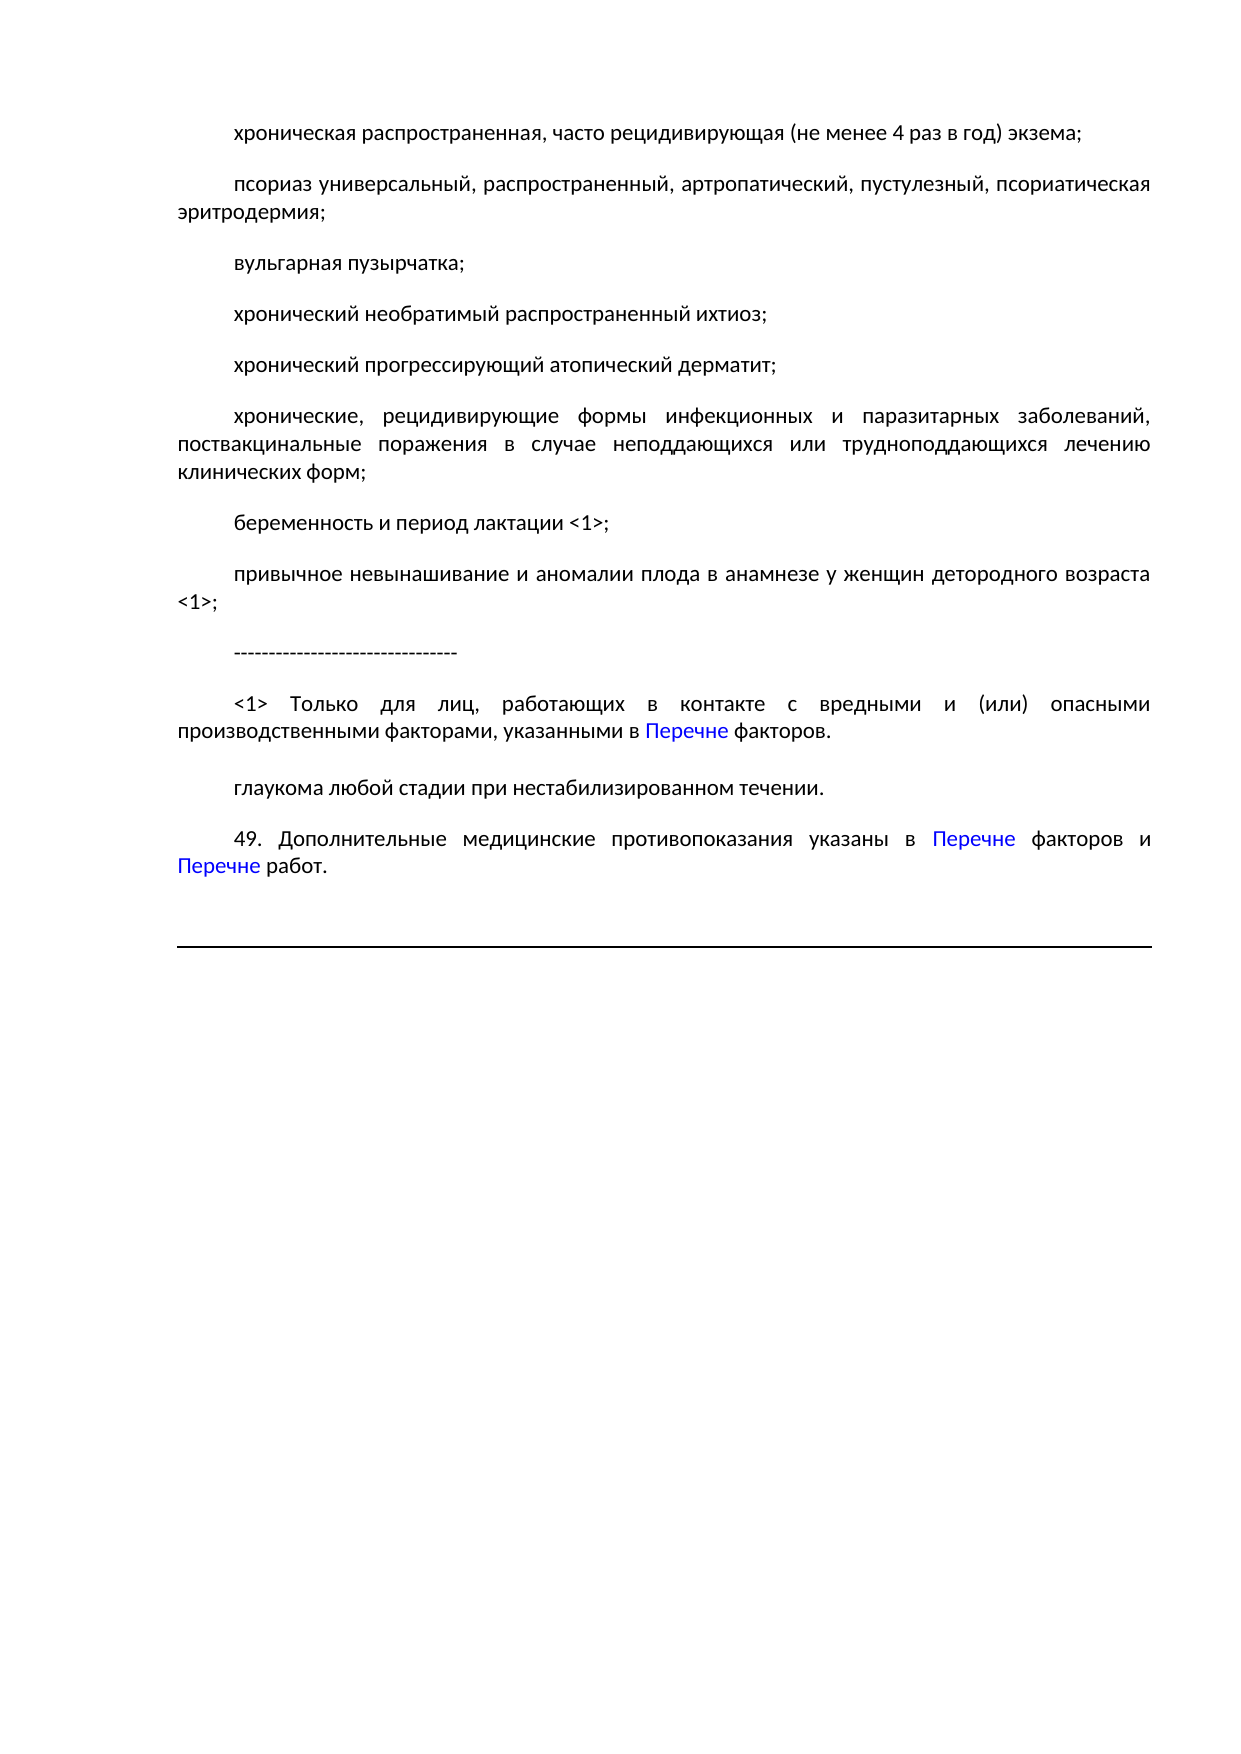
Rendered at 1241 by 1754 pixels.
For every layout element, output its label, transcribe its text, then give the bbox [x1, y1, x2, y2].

text вульгарная пузырчатка; [177, 248, 1152, 276]
text 49. Дополнительные медицинские противопоказания указаны в Перечне факторов и Перечне работ. [177, 824, 1152, 880]
text привычное невынашивание и аномалии плода в анамнезе у женщин детородного возраста <1>; [177, 559, 1152, 615]
text хроническая распространенная, часто рецидивирующая (не менее 4 раз в год) экзема; [177, 118, 1152, 146]
text -------------------------------- [177, 638, 1152, 666]
text хронические, рецидивирующие формы инфекционных и паразитарных заболеваний, поствакцинальные поражения в случае неподдающихся или трудноподдающихся лечению клинических форм; [177, 401, 1152, 485]
text хронический необратимый распространенный ихтиоз; [177, 299, 1152, 327]
text беременность и период лактации <1>; [177, 508, 1152, 536]
text <1> Только для лиц, работающих в контакте с вредными и (или) опасными производственными факторами, указанными в Перечне факторов. [177, 689, 1152, 745]
text псориаз универсальный, распространенный, артропатический, пустулезный, псориатическая эритродермия; [177, 169, 1152, 225]
text глаукома любой стадии при нестабилизированном течении. [177, 773, 1152, 801]
text хронический прогрессирующий атопический дерматит; [177, 350, 1152, 378]
